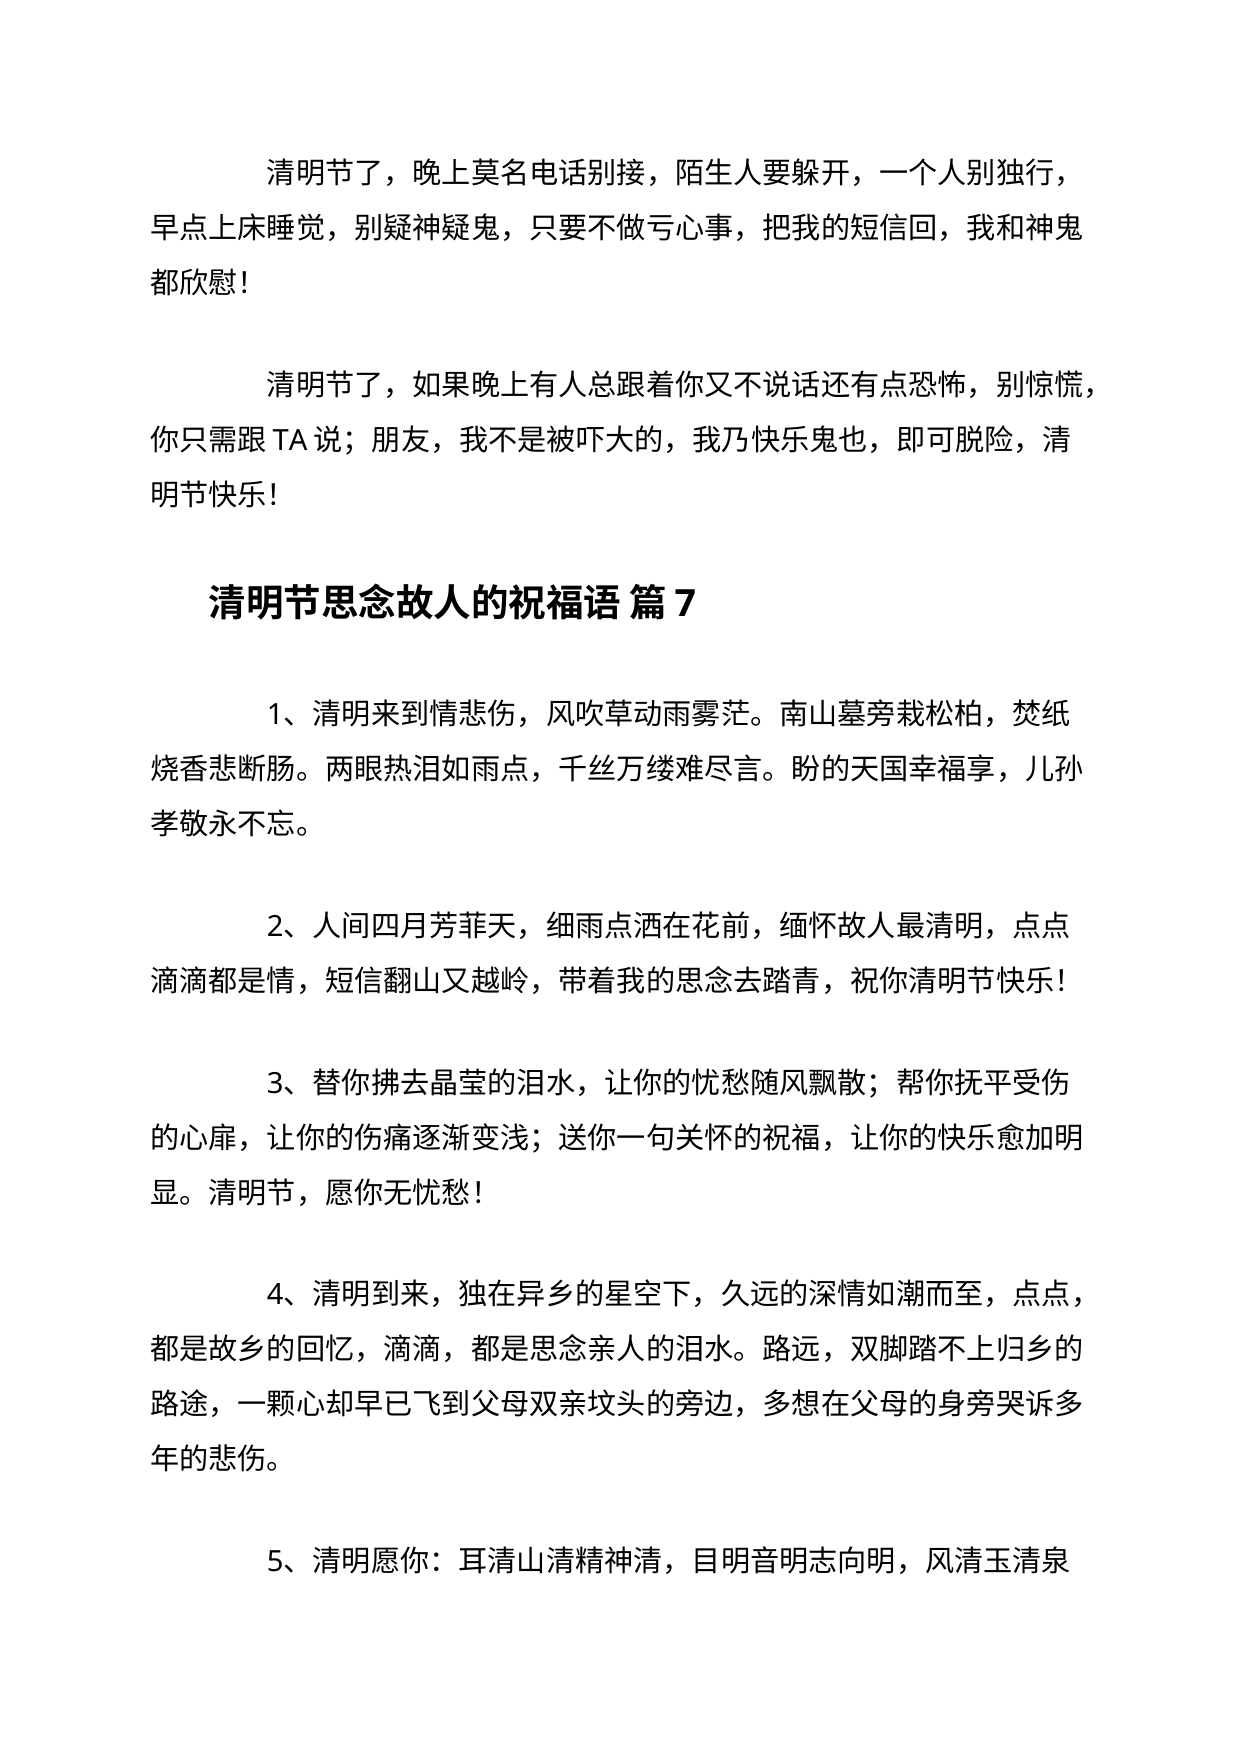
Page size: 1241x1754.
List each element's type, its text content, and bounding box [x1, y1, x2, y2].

text 4、清明到来，独在异乡的星空下，久远的深情如潮而至，点点，都是故乡的回忆，滴滴，都是思念亲人的泪水。路远，双脚踏不上归乡的路途，一颗心却早已飞到父母双亲坟头的旁边，多想在父母的身旁哭诉多年的悲伤。 [150, 1271, 1090, 1478]
text 清明节了，如果晚上有人总跟着你又不说话还有点恐怖，别惊慌，你只需跟TA说；朋友，我不是被吓大的，我乃快乐鬼也，即可脱险，清明节快乐！ [150, 362, 1090, 514]
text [150, 1537, 1090, 1580]
text 1、清明来到情悲伤，风吹草动雨雾茫。南山墓旁栽松柏，焚纸烧香悲断肠。两眼热泪如雨点，千丝万缕难尽言。盼的天国幸福享，儿孙孝敬永不忘。 [150, 691, 1090, 843]
text 清明节了，晚上莫名电话别接，陌生人要躲开，一个人别独行，早点上床睡觉，别疑神疑鬼，只要不做亏心事，把我的短信回，我和神鬼都欣慰！ [150, 150, 1090, 302]
text 2、人间四月芳菲天，细雨点洒在花前，缅怀故人最清明，点点滴滴都是情，短信翻山又越岭，带着我的思念去踏青，祝你清明节快乐！ [150, 902, 1090, 1000]
text 清明节思念故人的祝福语 篇7 [150, 573, 1090, 628]
text 3、替你拂去晶莹的泪水，让你的忧愁随风飘散；帮你抚平受伤的心扉，让你的伤痛逐渐变浅；送你一句关怀的祝福，让你的快乐愈加明显。清明节，愿你无忧愁！ [150, 1059, 1090, 1211]
